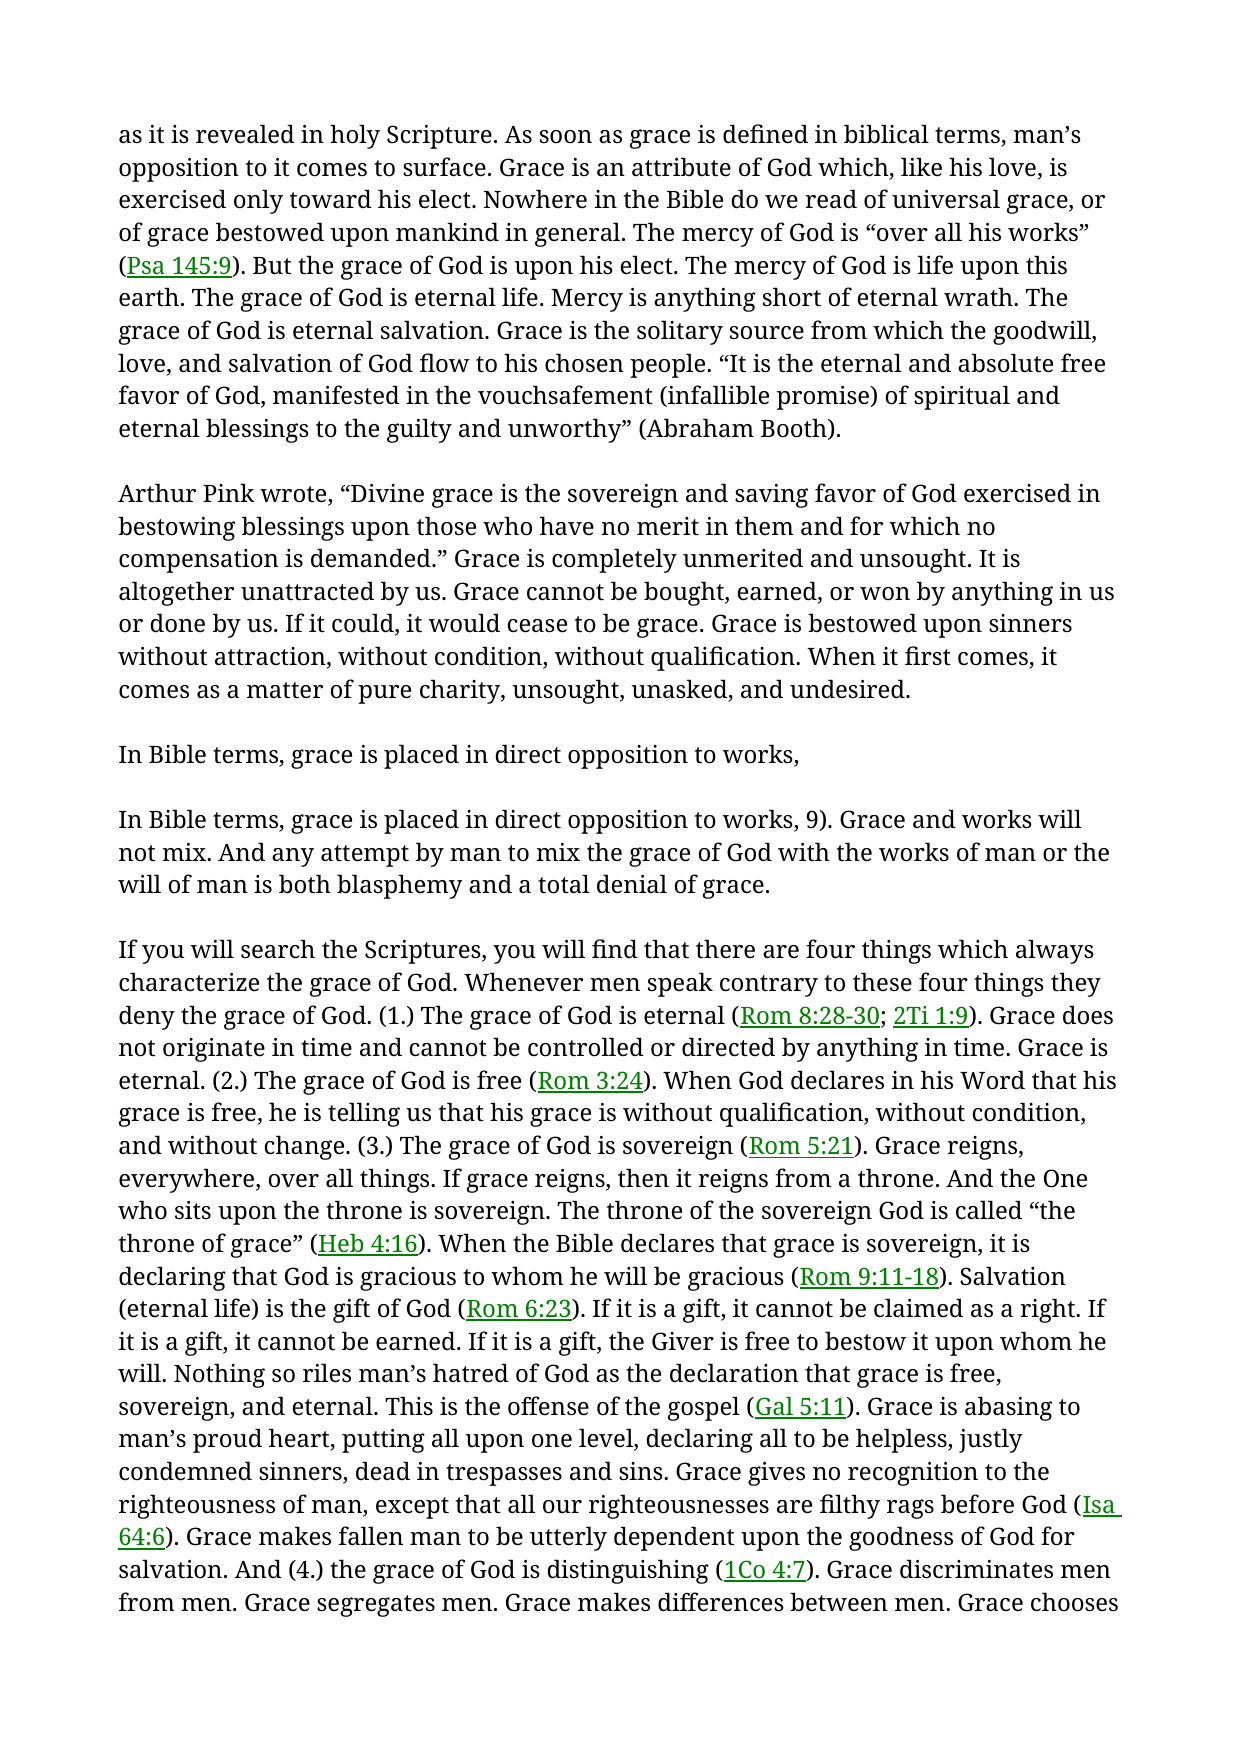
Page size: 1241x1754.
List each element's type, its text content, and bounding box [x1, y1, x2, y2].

text In Bible terms, grace is placed in direct opposition to works, 9). Grace and works will not mix. And any attempt by man to mix the grace of God with the works of man or the will of man is both blasphemy and a total denial of grace. [118, 803, 1122, 901]
text In Bible terms, grace is placed in direct opposition to works, [118, 738, 1122, 770]
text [118, 933, 1122, 1618]
text Arthur Pink wrote, “Divine grace is the sovereign and saving favor of God exercised in bestowing blessings upon those who have no merit in them and for which no compensation is demanded.” Grace is completely unmerited and unsought. It is altogether unattracted by us. Grace cannot be bought, earned, or won by anything in us or done by us. If it could, it would cease to be grace. Grace is bestowed upon sinners without attraction, without condition, without qualification. When it first comes, it comes as a matter of pure charity, unsought, unasked, and undesired. [118, 477, 1122, 705]
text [118, 118, 1122, 444]
